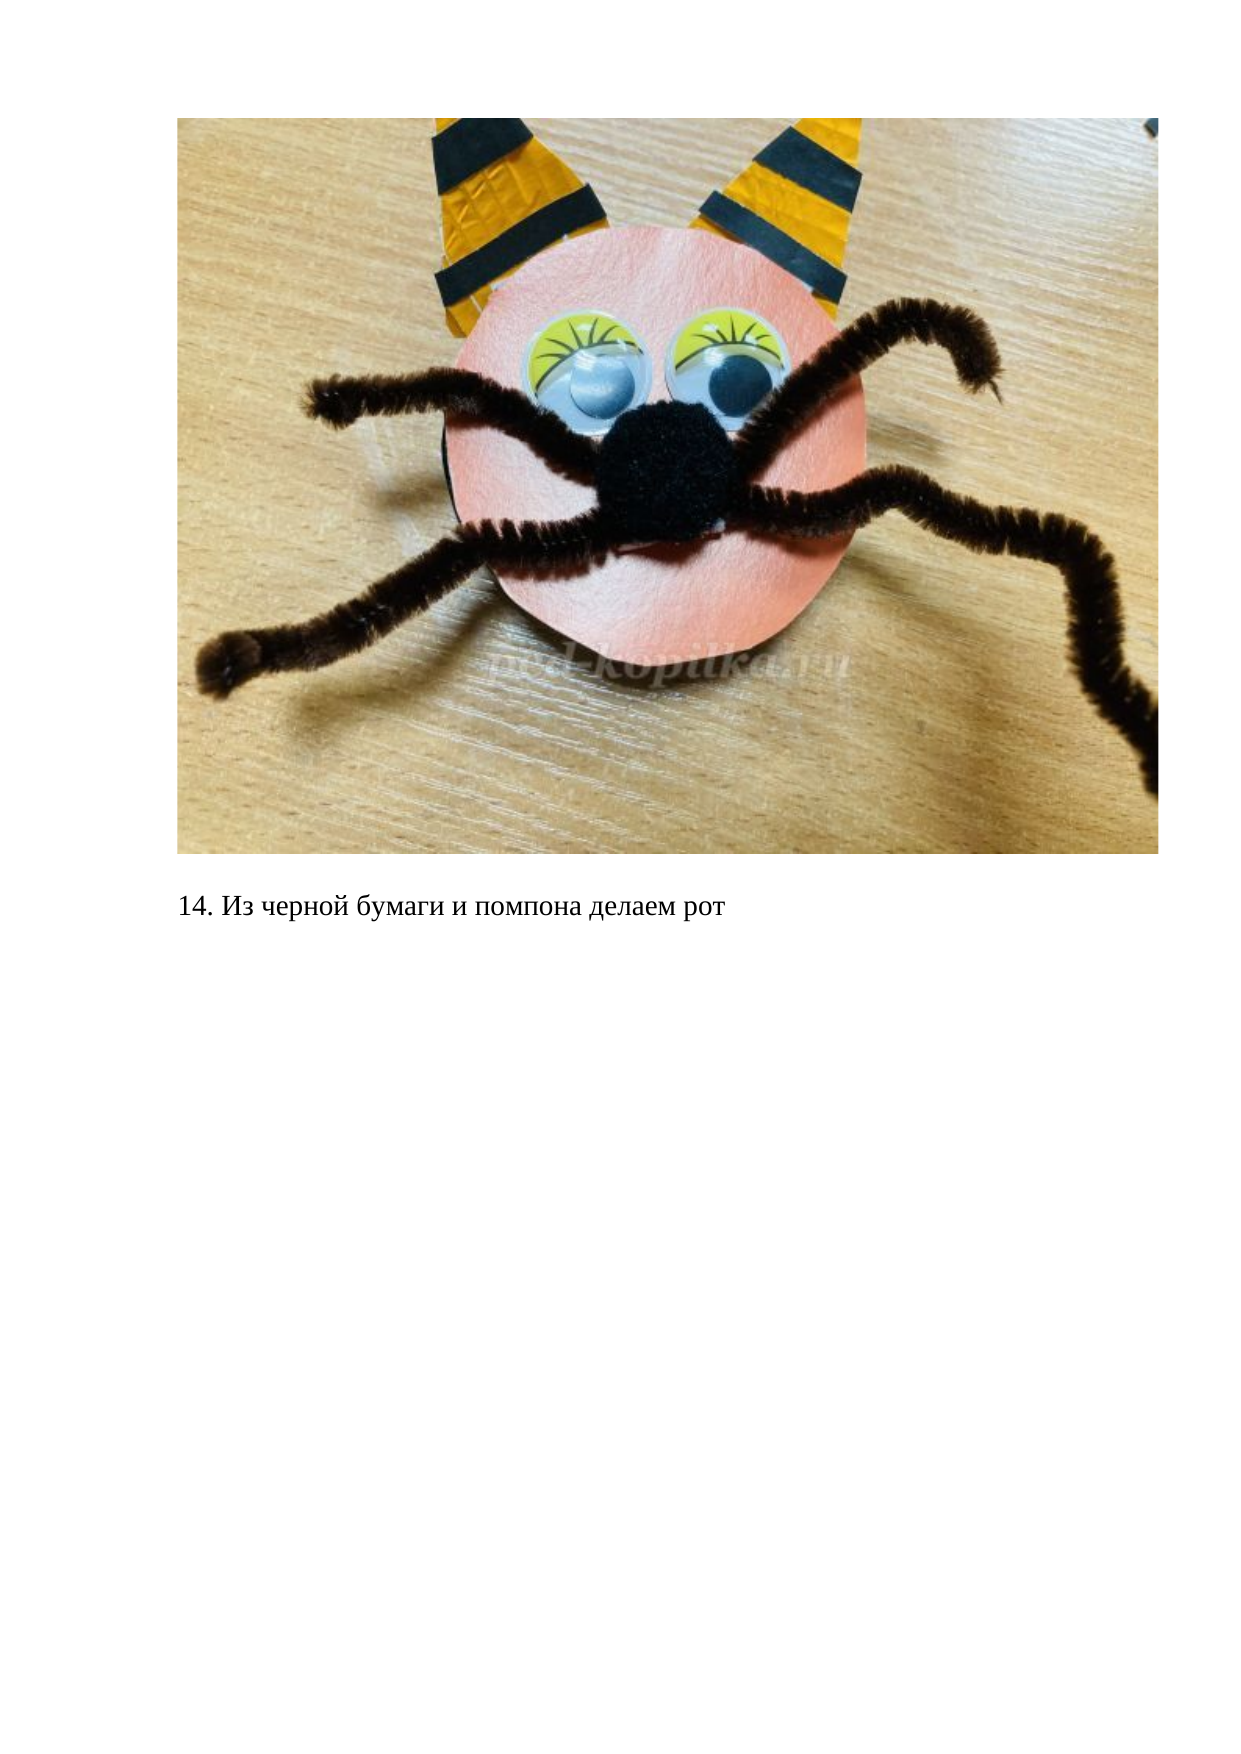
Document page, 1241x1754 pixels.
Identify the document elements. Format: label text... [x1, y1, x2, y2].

text 14. Из черной бумаги и помпона делаем рот [177, 854, 1152, 921]
picture [177, 118, 1159, 854]
